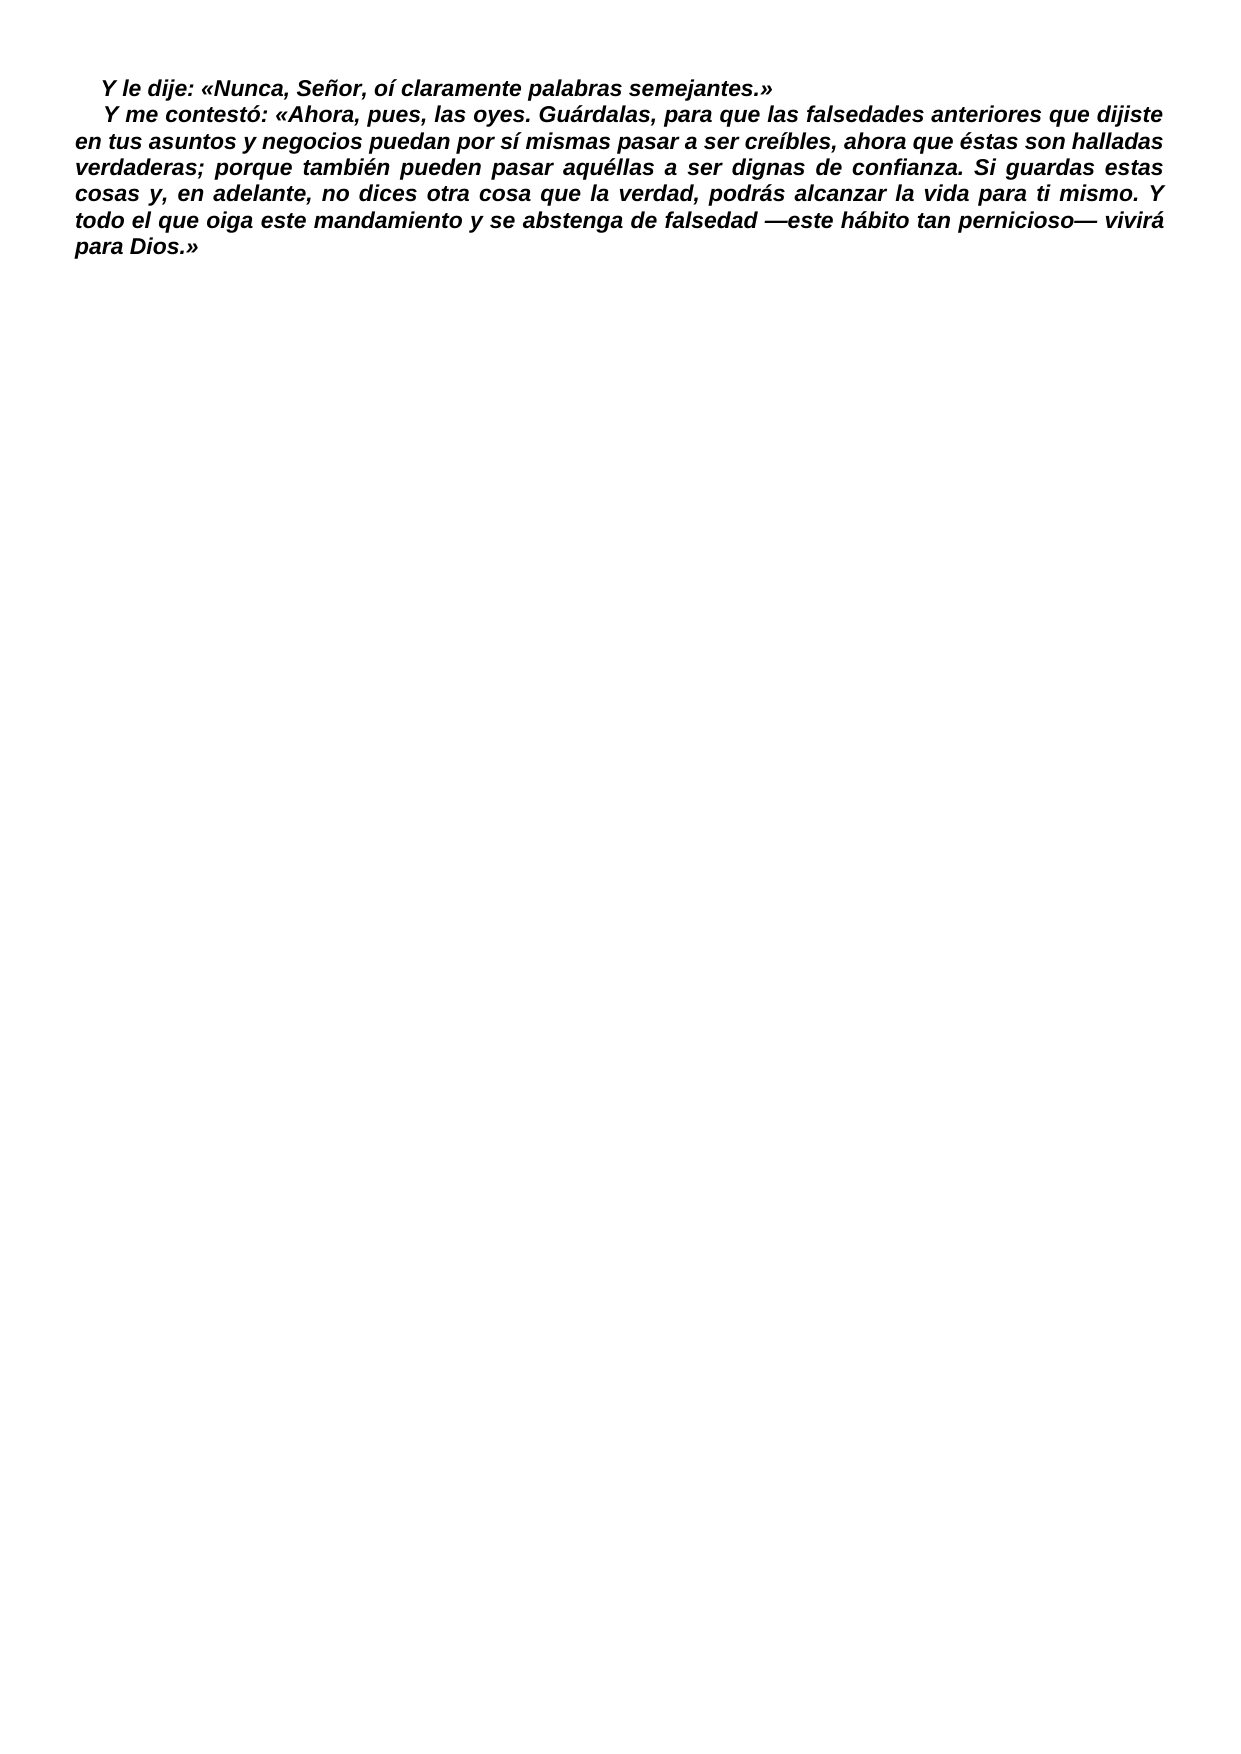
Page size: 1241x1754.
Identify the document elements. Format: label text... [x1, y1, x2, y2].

text Y le dije: «Nunca, Señor, oí claramente palabras semejantes.» [75, 75, 1165, 101]
text Y me contestó: «Ahora, pues, las oyes. Guárdalas, para que las falsedades anteriores que dijiste en tus asuntos y negocios puedan por sí mismas pasar a ser creíbles, ahora que éstas son halladas verdaderas; porque también pueden pasar aquéllas a ser dignas de confianza. Si guardas estas cosas y, en adelante, no dices otra cosa que la verdad, podrás alcanzar la vida para ti mismo. Y todo el que oiga este mandamiento y se abstenga de falsedad —este hábito tan pernicioso— vivirá para Dios.» [75, 101, 1165, 259]
